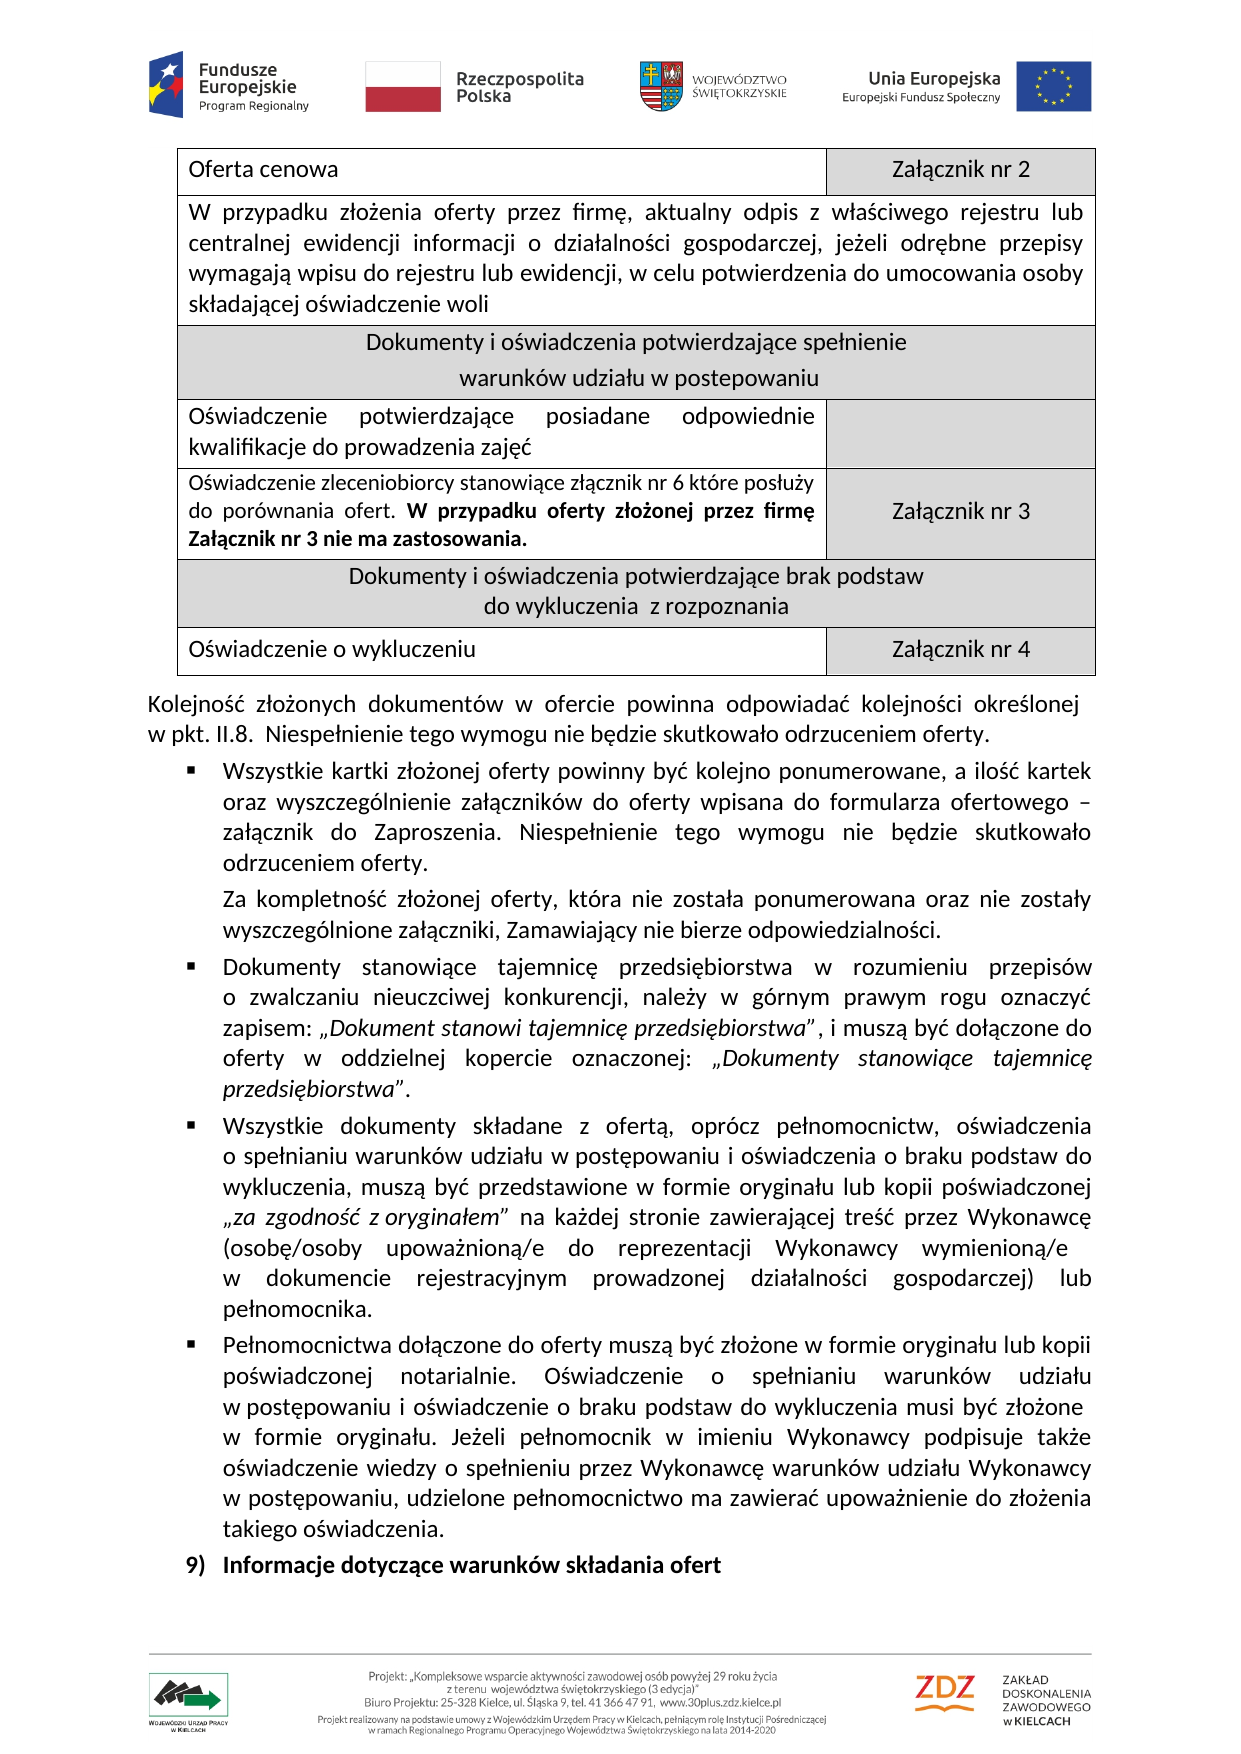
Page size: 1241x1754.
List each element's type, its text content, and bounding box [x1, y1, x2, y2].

list Informacje dotyczące warunków składania ofert [185, 1549, 1093, 1580]
table_cell Oświadczenie o wykluczeniu [178, 628, 826, 674]
table_cell [827, 400, 1095, 467]
text Za kompletność złożonej oferty, która nie została ponumerowana oraz nie zostały wyszczególnione załączniki, Zamawiający nie bierze odpowiedzialności. [223, 884, 1093, 945]
picture [147, 29, 1093, 148]
table_cell Oferta cenowa [178, 149, 826, 195]
table_cell Oświadczenie zleceniobiorcy stanowiące złącznik nr 6 które posłuży do porównania ofert. W przypadku oferty złożonej przez firmę Załącznik nr 3 nie ma zastosowania. [178, 469, 826, 559]
table_cell Załącznik nr 3 [827, 469, 1095, 559]
table_cell Dokumenty i oświadczenia potwierdzające brak podstaw do wykluczenia z rozpoznania [178, 560, 1095, 627]
picture [147, 1645, 1093, 1744]
table_cell Oświadczenie potwierdzające posiadane odpowiednie kwalifikacje do prowadzenia zajęć [178, 400, 826, 467]
table_cell Załącznik nr 4 [827, 628, 1095, 674]
text Kolejność złożonych dokumentów w ofercie powinna odpowiadać kolejności określonej w pkt. II.8. Niespełnienie tego wymogu nie będzie skutkowało odrzuceniem oferty. [148, 688, 1093, 749]
list Wszystkie dokumenty składane z ofertą, oprócz pełnomocnictw, oświadczenia o spełnianiu warunków udziału w postępowaniu i oświadczenia o braku podstaw do wykluczenia, muszą być przedstawione w formie oryginału lub kopii poświadczonej „za zgodność z oryginałem” na każdej stronie zawierającej treść przez Wykonawcę (osobę/osoby upoważnioną/e do reprezentacji Wykonawcy wymienioną/e w dokumencie rejestracyjnym prowadzonej działalności gospodarczej) lub pełnomocnika. [185, 1110, 1093, 1323]
list Pełnomocnictwa dołączone do oferty muszą być złożone w formie oryginału lub kopii poświadczonej notarialnie. Oświadczenie o spełnianiu warunków udziału w postępowaniu i oświadczenie o braku podstaw do wykluczenia musi być złożone w formie oryginału. Jeżeli pełnomocnik w imieniu Wykonawcy podpisuje także oświadczenie wiedzy o spełnieniu przez Wykonawcę warunków udziału Wykonawcy w postępowaniu, udzielone pełnomocnictwo ma zawierać upoważnienie do złożenia takiego oświadczenia. [185, 1330, 1093, 1543]
table_cell W przypadku złożenia oferty przez firmę, aktualny odpis z właściwego rejestru lub centralnej ewidencji informacji o działalności gospodarczej, jeżeli odrębne przepisy wymagają wpisu do rejestru lub ewidencji, w celu potwierdzenia do umocowania osoby składającej oświadczenie woli [178, 196, 1095, 324]
table_cell Dokumenty i oświadczenia potwierdzające spełnienie warunków udziału w postepowaniu [178, 326, 1095, 399]
list Dokumenty stanowiące tajemnicę przedsiębiorstwa w rozumieniu przepisów o zwalczaniu nieuczciwej konkurencji, należy w górnym prawym rogu oznaczyć zapisem: „Dokument stanowi tajemnicę przedsiębiorstwa”, i muszą być dołączone do oferty w oddzielnej kopercie oznaczonej: „Dokumenty stanowiące tajemnicę przedsiębiorstwa”. [185, 951, 1093, 1103]
table_cell Załącznik nr 2 [827, 149, 1095, 195]
list Wszystkie kartki złożonej oferty powinny być kolejno ponumerowane, a ilość kartek oraz wyszczególnienie załączników do oferty wpisana do formularza ofertowego – załącznik do Zaproszenia. Niespełnienie tego wymogu nie będzie skutkowało odrzuceniem oferty. [185, 755, 1093, 877]
